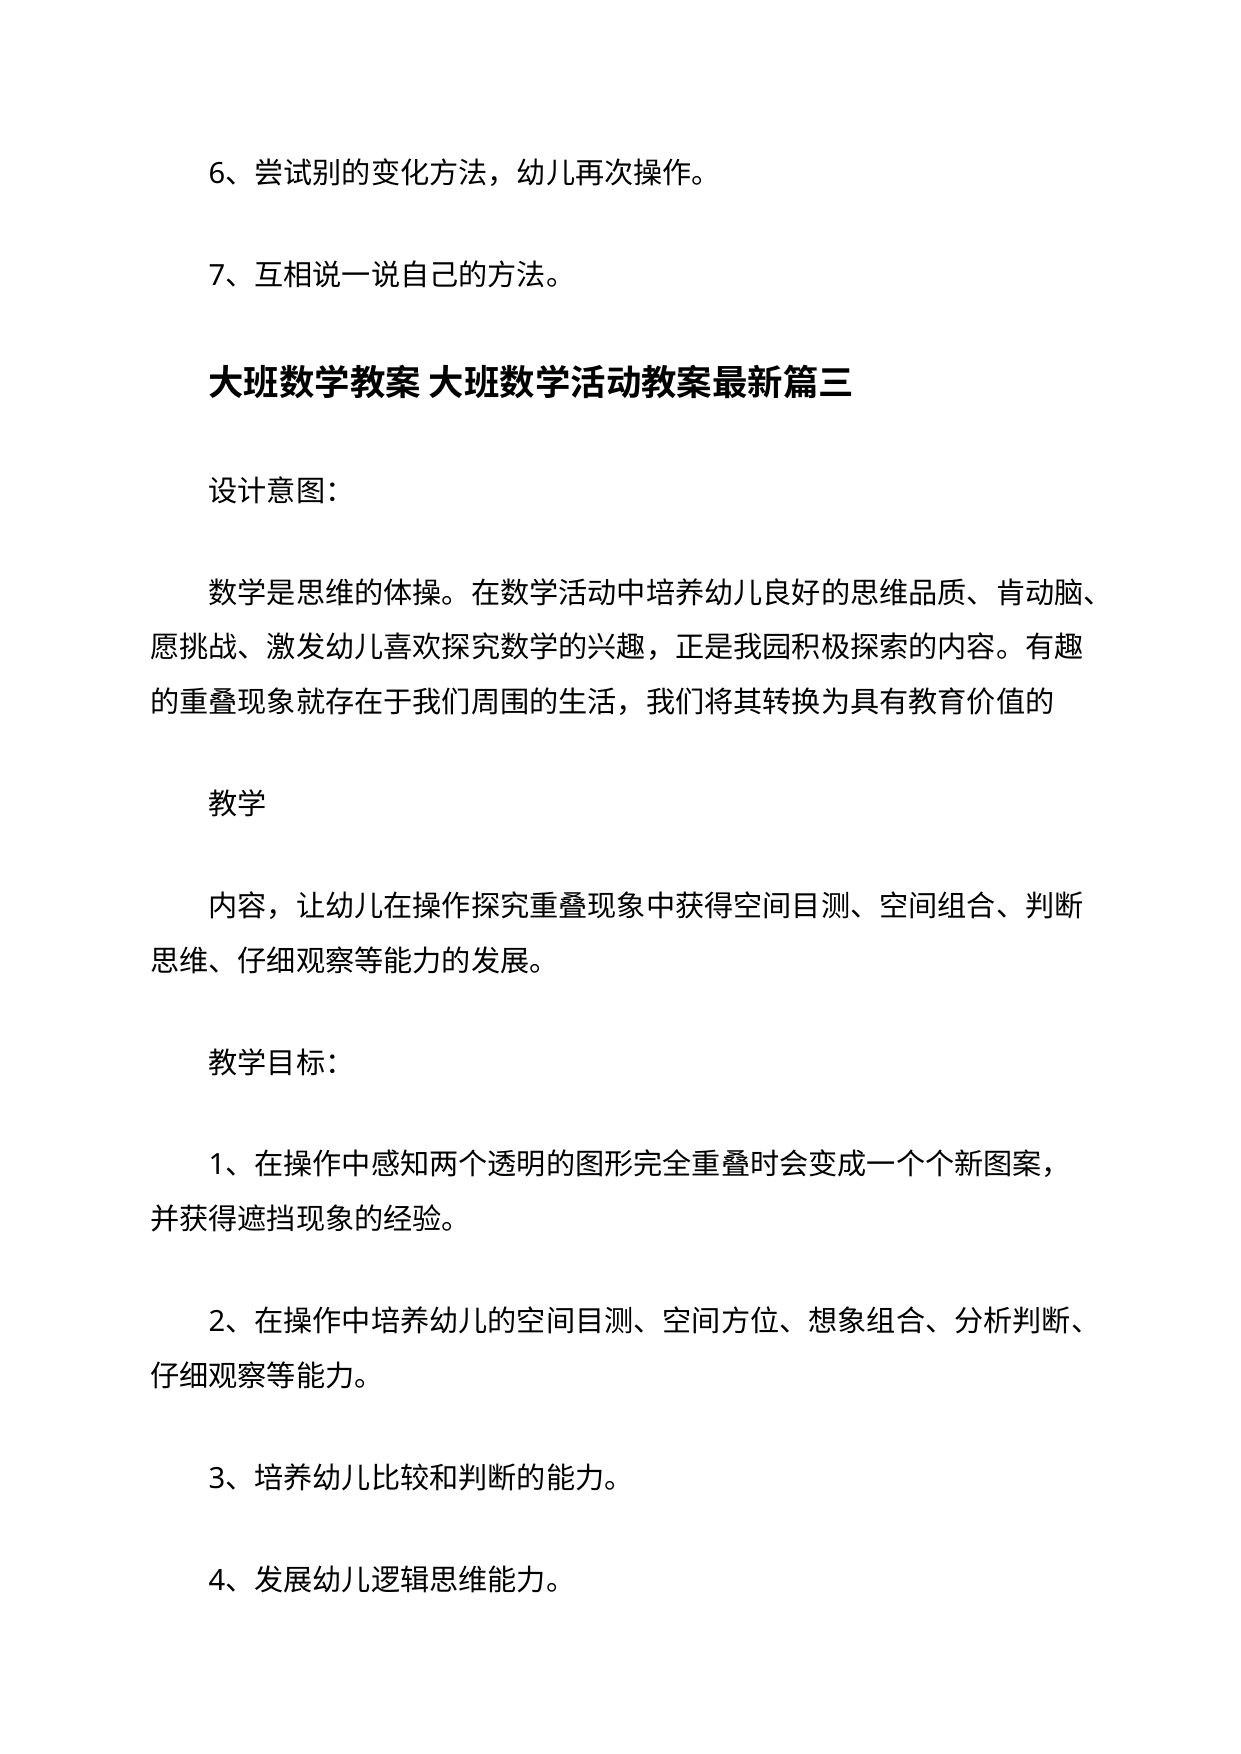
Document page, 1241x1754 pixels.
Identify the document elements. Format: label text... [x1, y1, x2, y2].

text 2、在操作中培养幼儿的空间目测、空间方位、想象组合、分析判断、仔细观察等能力。 [150, 1298, 1090, 1395]
text 设计意图： [150, 467, 1090, 510]
text 数学是思维的体操。在数学活动中培养幼儿良好的思维品质、肯动脑、愿挑战、激发幼儿喜欢探究数学的兴趣，正是我园积极探索的内容。有趣的重叠现象就存在于我们周围的生活，我们将其转换为具有教育价值的 [150, 569, 1090, 721]
text 1、在操作中感知两个透明的图形完全重叠时会变成一个个新图案，并获得遮挡现象的经验。 [150, 1141, 1090, 1238]
text 教学 [150, 781, 1090, 823]
text 教学目标： [150, 1039, 1090, 1081]
text 3、培养幼儿比较和判断的能力。 [150, 1454, 1090, 1497]
text 6、尝试别的变化方法，幼儿再次操作。 [150, 150, 1090, 192]
text 7、互相说一说自己的方法。 [150, 252, 1090, 294]
text 大班数学教案 大班数学活动教案最新篇三 [150, 354, 1090, 405]
text 4、发展幼儿逻辑思维能力。 [150, 1556, 1090, 1599]
text 内容，让幼儿在操作探究重叠现象中获得空间目测、空间组合、判断思维、仔细观察等能力的发展。 [150, 882, 1090, 980]
